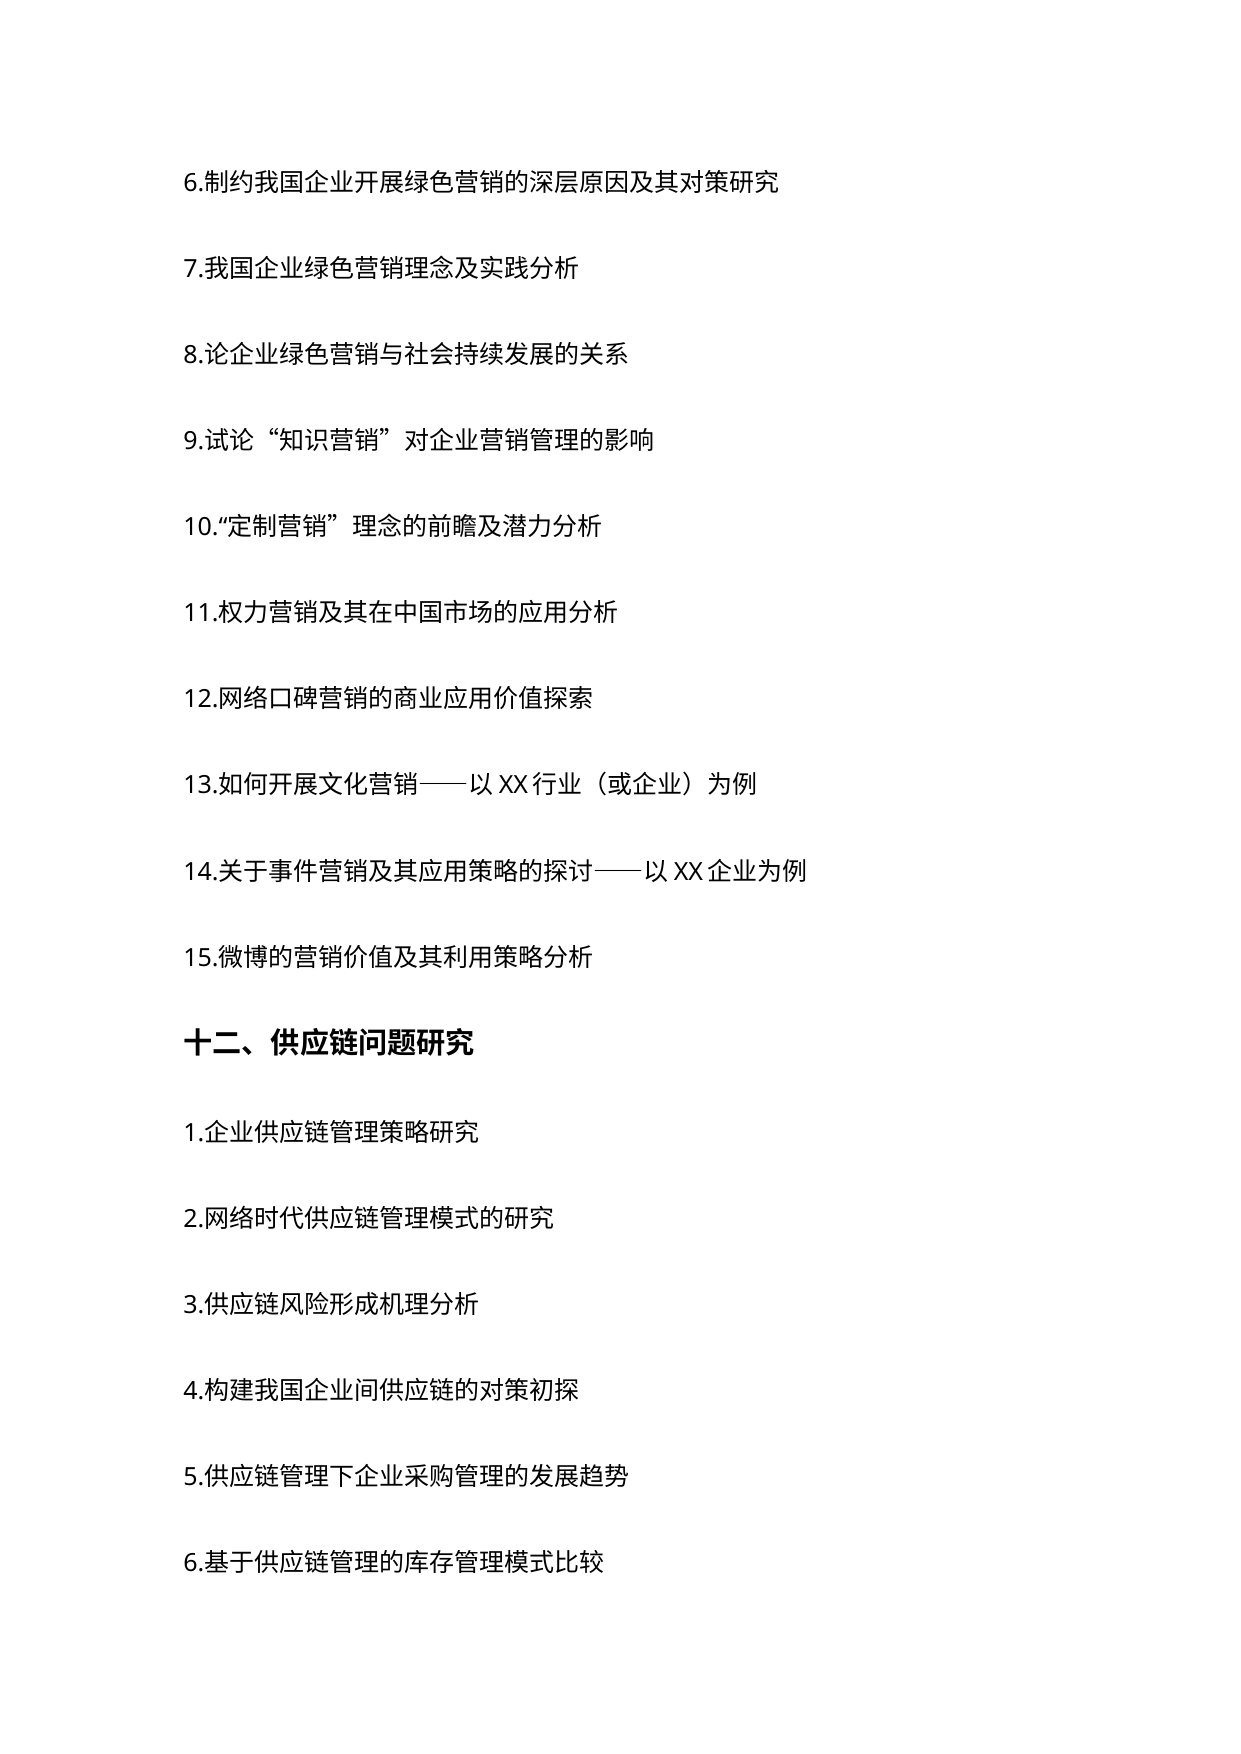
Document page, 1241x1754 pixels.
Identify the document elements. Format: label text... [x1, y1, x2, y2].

text 13.如何开展文化营销——以XX行业（或企业）为例 [183, 749, 1057, 817]
text 2.网络时代供应链管理模式的研究 [183, 1182, 1057, 1250]
text 十二、供应链问题研究 [183, 1007, 1057, 1075]
text 10.“定制营销”理念的前瞻及潜力分析 [183, 491, 1057, 559]
text 1.企业供应链管理策略研究 [183, 1096, 1057, 1164]
text 5.供应链管理下企业采购管理的发展趋势 [183, 1441, 1057, 1508]
text 12.网络口碑营销的商业应用价值探索 [183, 663, 1057, 731]
text 15.微博的营销价值及其利用策略分析 [183, 921, 1057, 989]
text 9.试论“知识营销”对企业营销管理的影响 [183, 405, 1057, 473]
text 7.我国企业绿色营销理念及实践分析 [183, 233, 1057, 301]
text 4.构建我国企业间供应链的对策初探 [183, 1354, 1057, 1422]
text 6.基于供应链管理的库存管理模式比较 [183, 1527, 1057, 1594]
text 8.论企业绿色营销与社会持续发展的关系 [183, 319, 1057, 387]
text 14.关于事件营销及其应用策略的探讨——以XX企业为例 [183, 835, 1057, 903]
text 6.制约我国企业开展绿色营销的深层原因及其对策研究 [183, 147, 1057, 215]
text 11.权力营销及其在中国市场的应用分析 [183, 577, 1057, 645]
text 3.供应链风险形成机理分析 [183, 1268, 1057, 1336]
